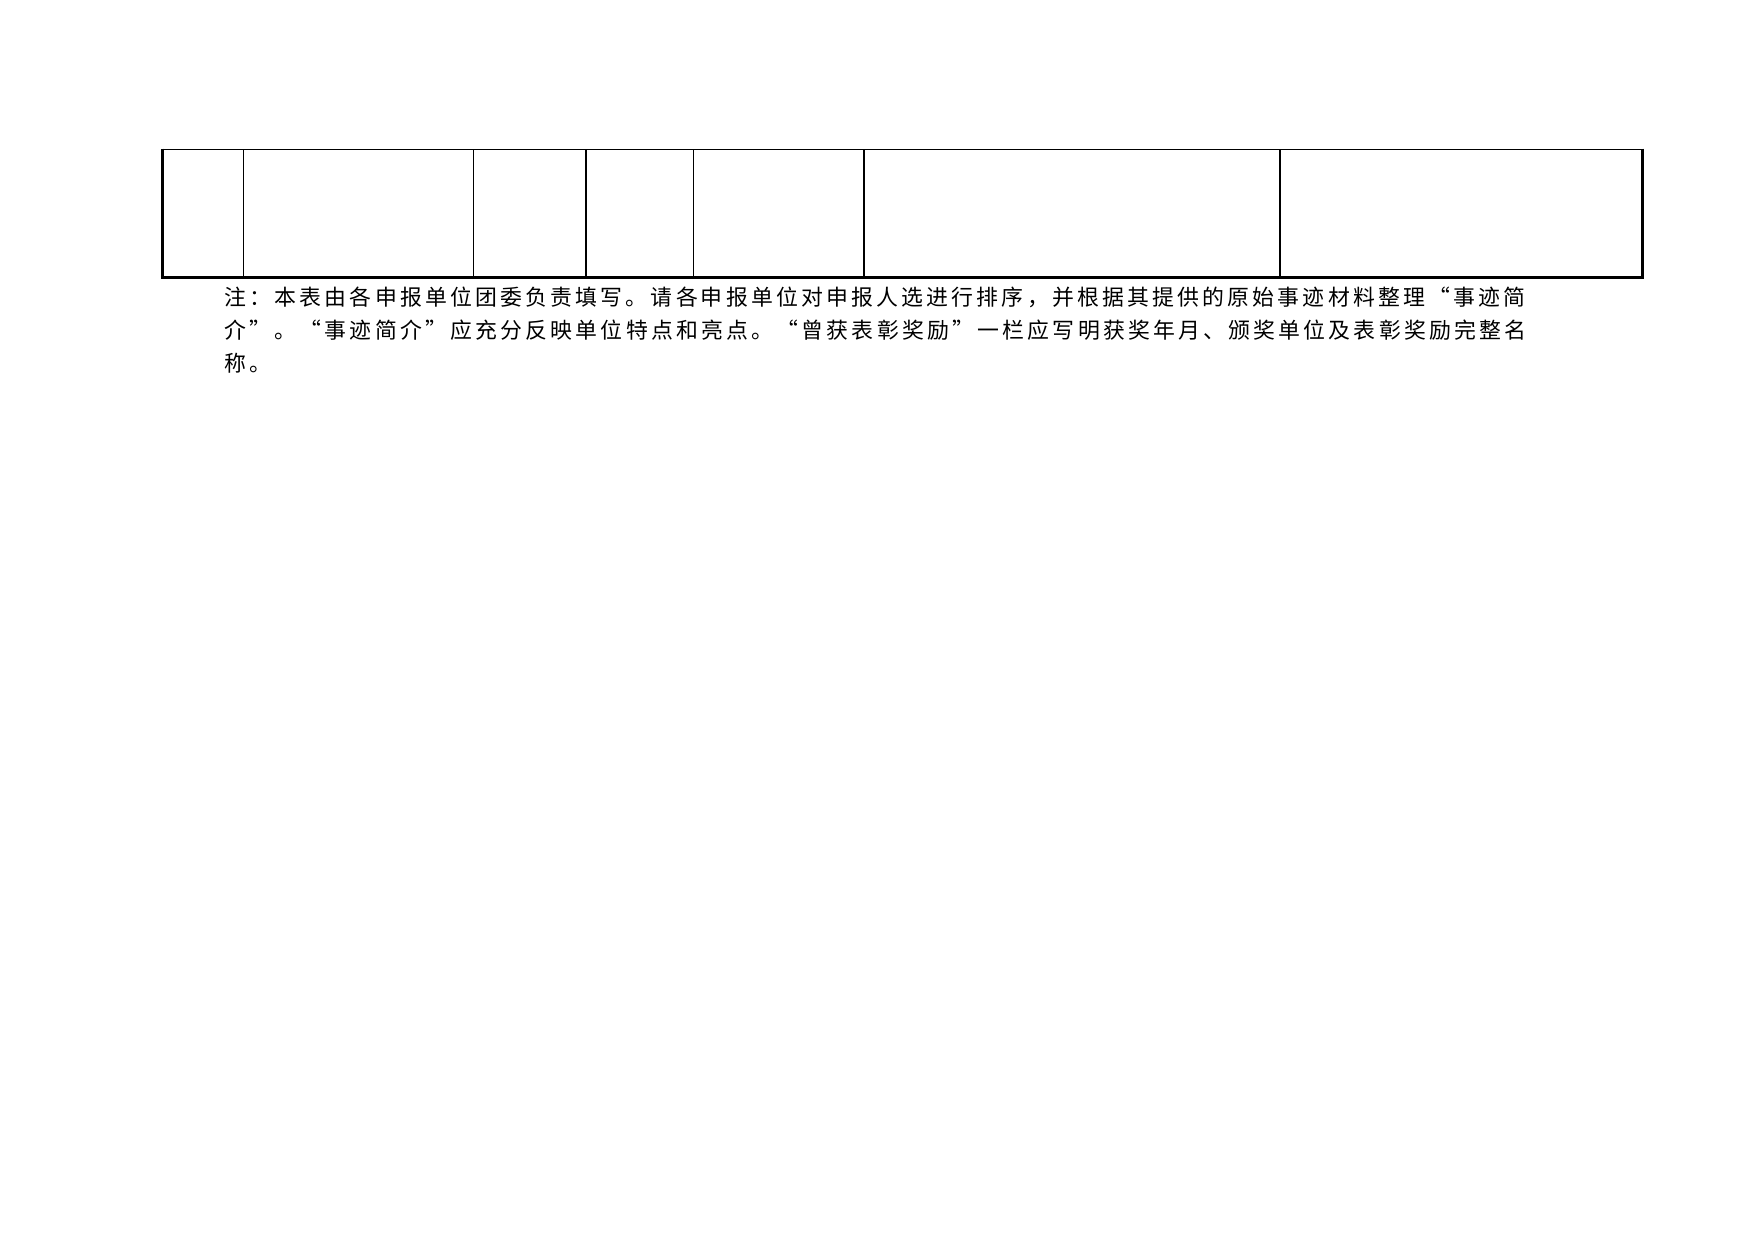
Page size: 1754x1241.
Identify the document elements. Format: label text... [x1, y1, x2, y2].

table_cell [694, 150, 863, 276]
table_cell [1281, 150, 1641, 276]
table_cell [474, 150, 585, 276]
table_cell [244, 150, 473, 276]
table_cell [164, 150, 243, 276]
table_cell [865, 150, 1279, 276]
text 注：本表由各申报单位团委负责填写。请各申报单位对申报人选进行排序，并根据其提供的原始事迹材料整理“事迹简介”。“事迹简介”应充分反映单位特点和亮点。“曾获表彰奖励”一栏应写明获奖年月、颁奖单位及表彰奖励完整名称。 [224, 279, 1530, 379]
table_cell [587, 150, 693, 276]
